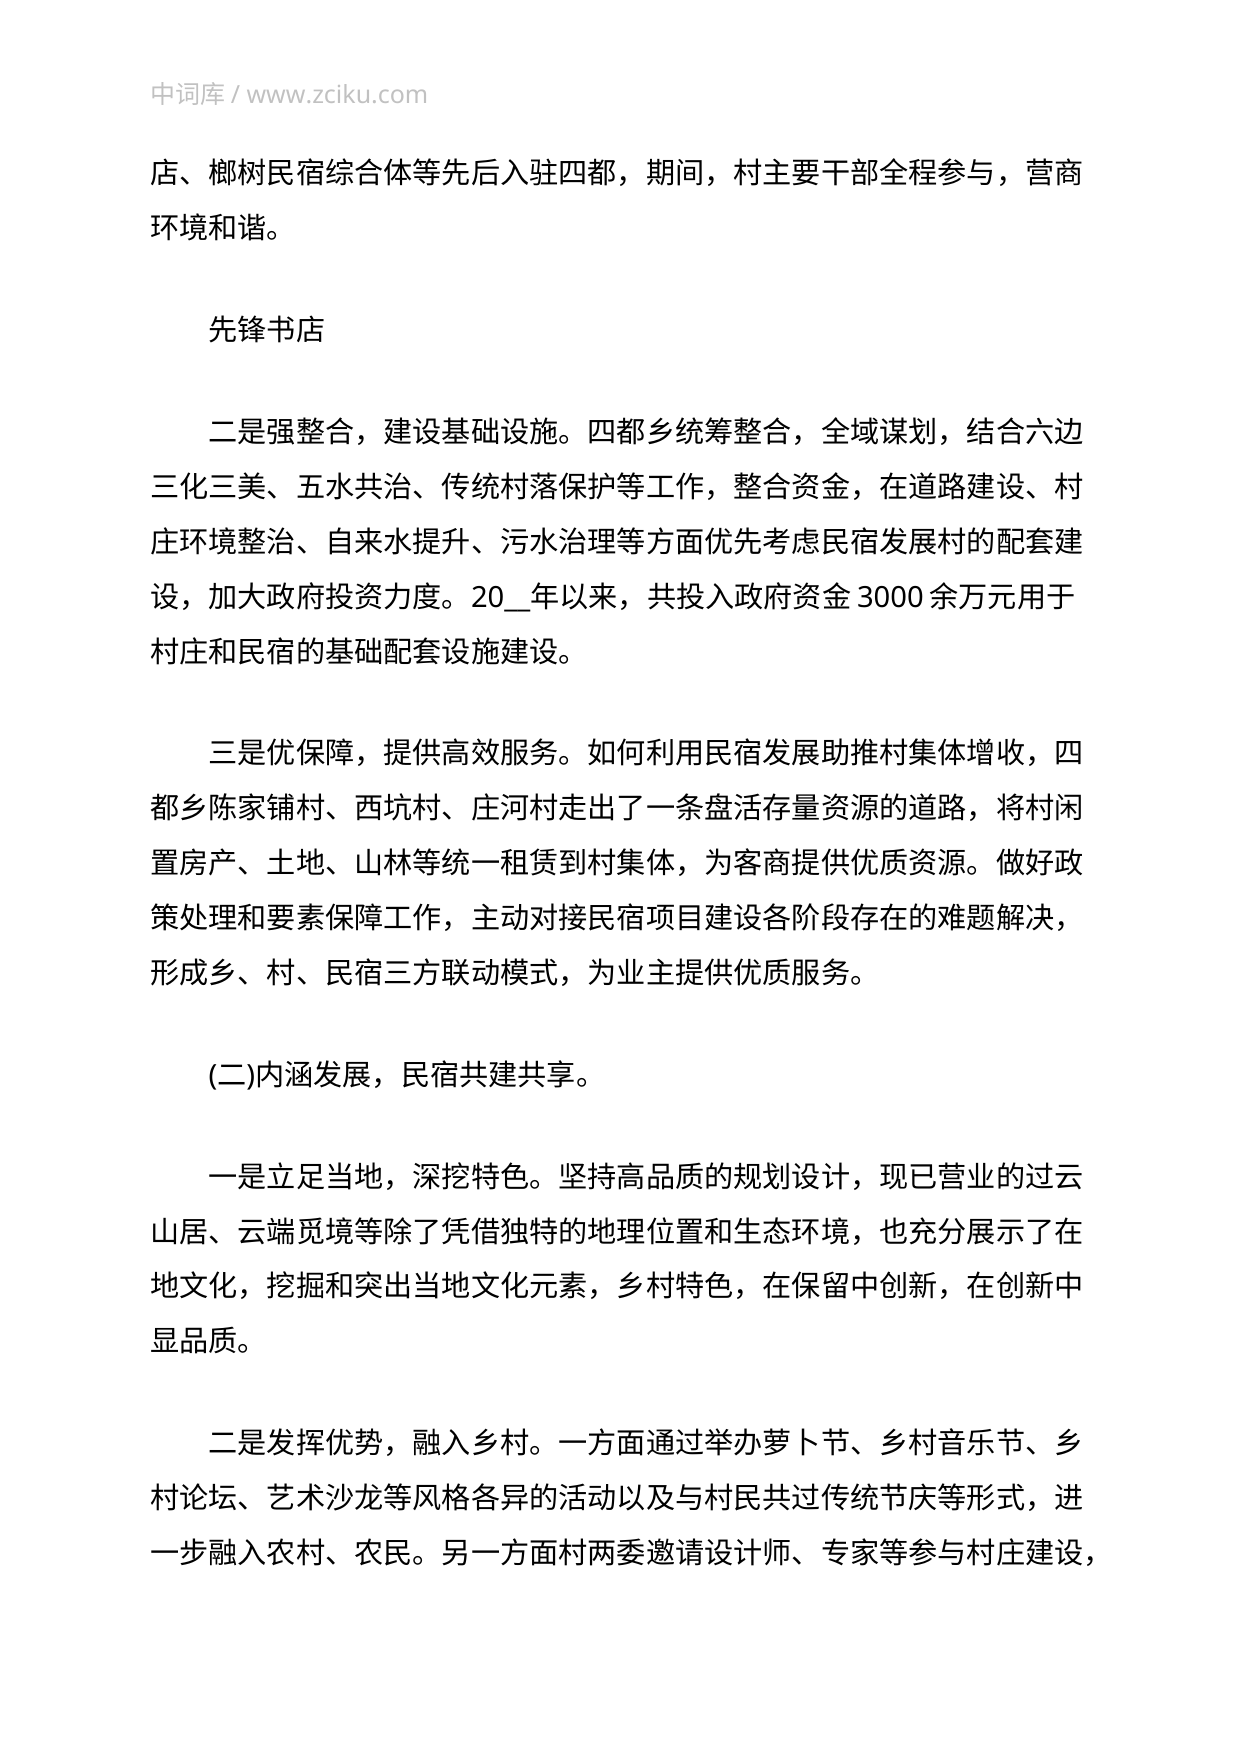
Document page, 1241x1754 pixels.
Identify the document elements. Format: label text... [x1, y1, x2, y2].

text 一是立足当地，深挖特色。坚持高品质的规划设计，现已营业的过云山居、云端觅境等除了凭借独特的地理位置和生态环境，也充分展示了在地文化，挖掘和突出当地文化元素，乡村特色，在保留中创新，在创新中显品质。 [150, 1153, 1090, 1360]
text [150, 1420, 1090, 1572]
text (二)内涵发展，民宿共建共享。 [150, 1051, 1090, 1094]
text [150, 150, 1090, 247]
text 先锋书店 [150, 307, 1090, 349]
text 二是强整合，建设基础设施。四都乡统筹整合，全域谋划，结合六边三化三美、五水共治、传统村落保护等工作，整合资金，在道路建设、村庄环境整治、自来水提升、污水治理等方面优先考虑民宿发展村的配套建设，加大政府投资力度。20__年以来，共投入政府资金3000余万元用于村庄和民宿的基础配套设施建设。 [150, 408, 1090, 670]
text 三是优保障，提供高效服务。如何利用民宿发展助推村集体增收，四都乡陈家铺村、西坑村、庄河村走出了一条盘活存量资源的道路，将村闲置房产、土地、山林等统一租赁到村集体，为客商提供优质资源。做好政策处理和要素保障工作，主动对接民宿项目建设各阶段存在的难题解决，形成乡、村、民宿三方联动模式，为业主提供优质服务。 [150, 730, 1090, 992]
